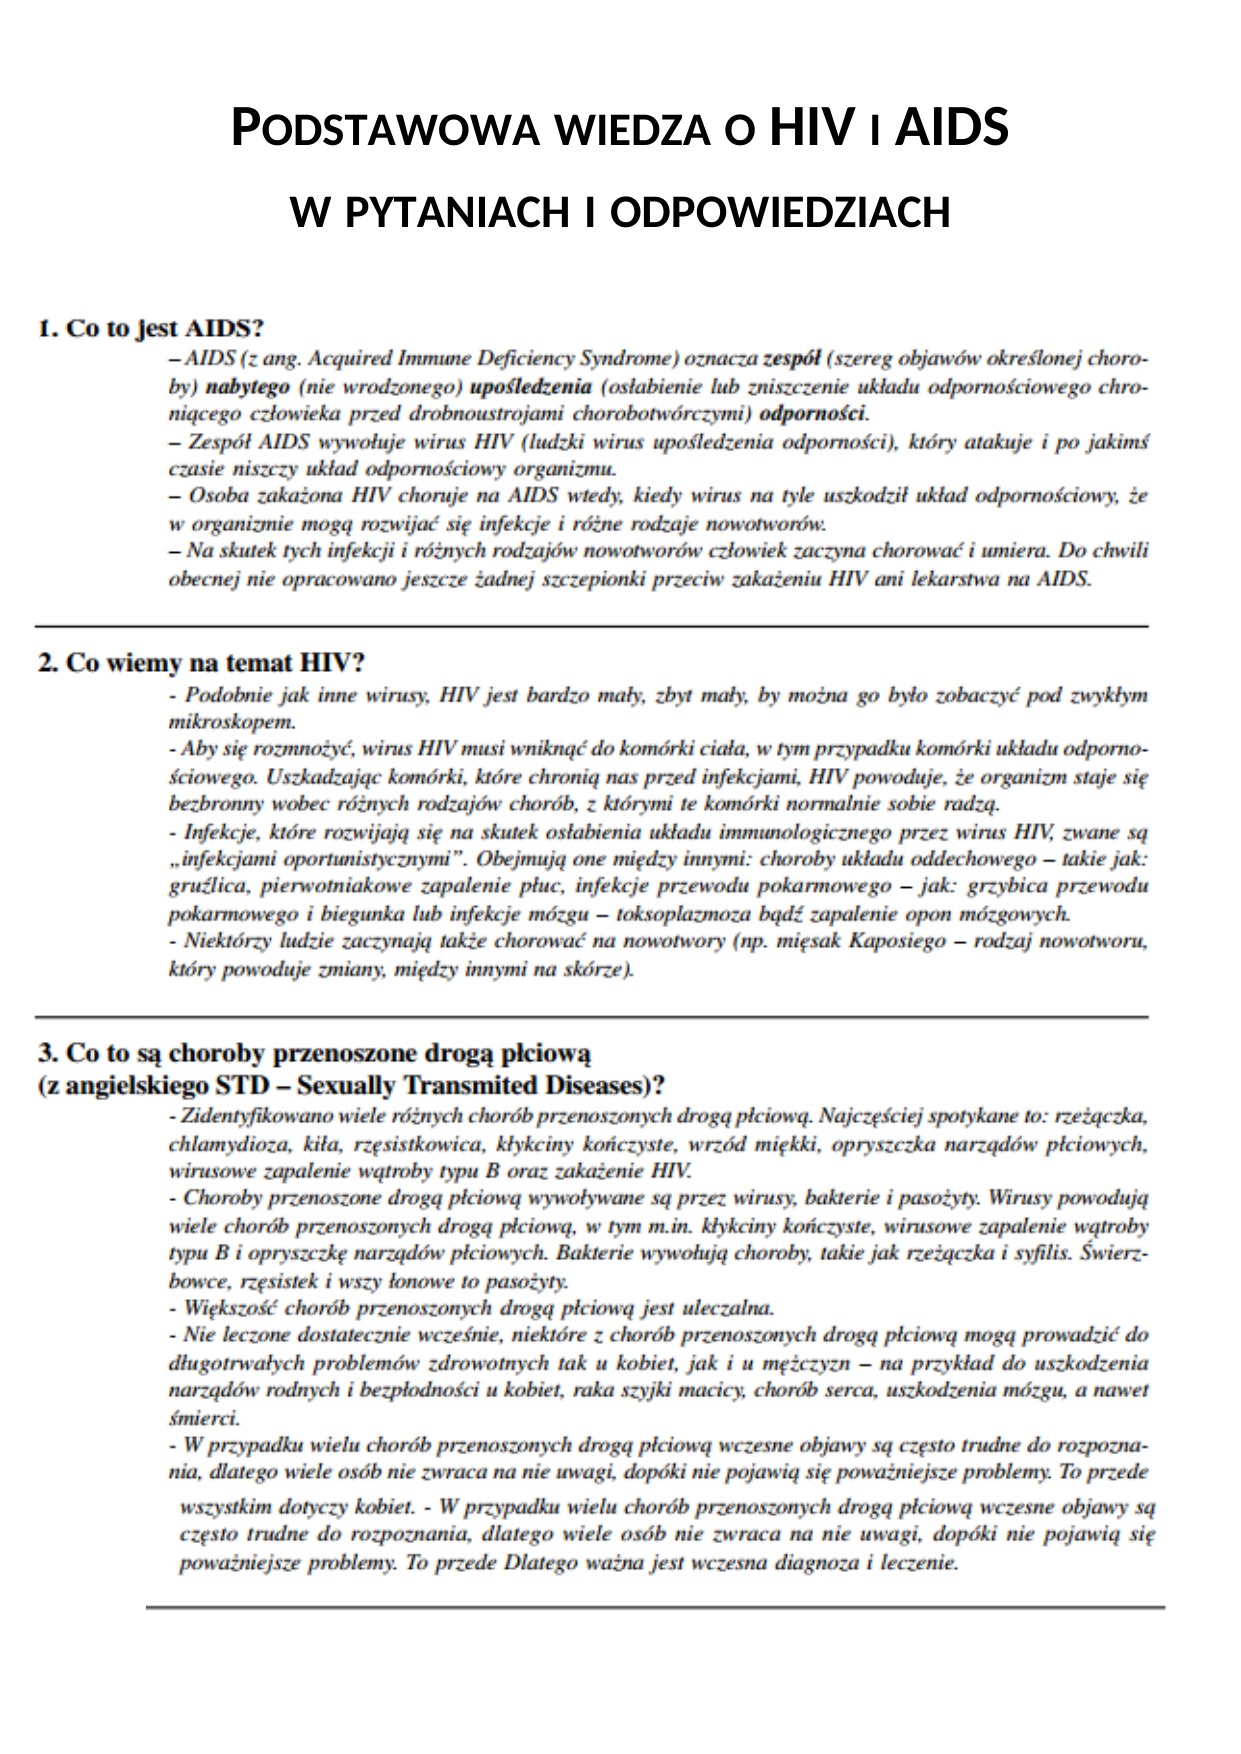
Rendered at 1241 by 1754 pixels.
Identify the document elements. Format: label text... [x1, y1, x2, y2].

picture [24, 300, 1169, 1490]
picture [145, 1491, 1206, 1626]
text Podstawowa wiedza o HIV i AIDS w pytaniach i odpowiedziach [89, 89, 1152, 242]
